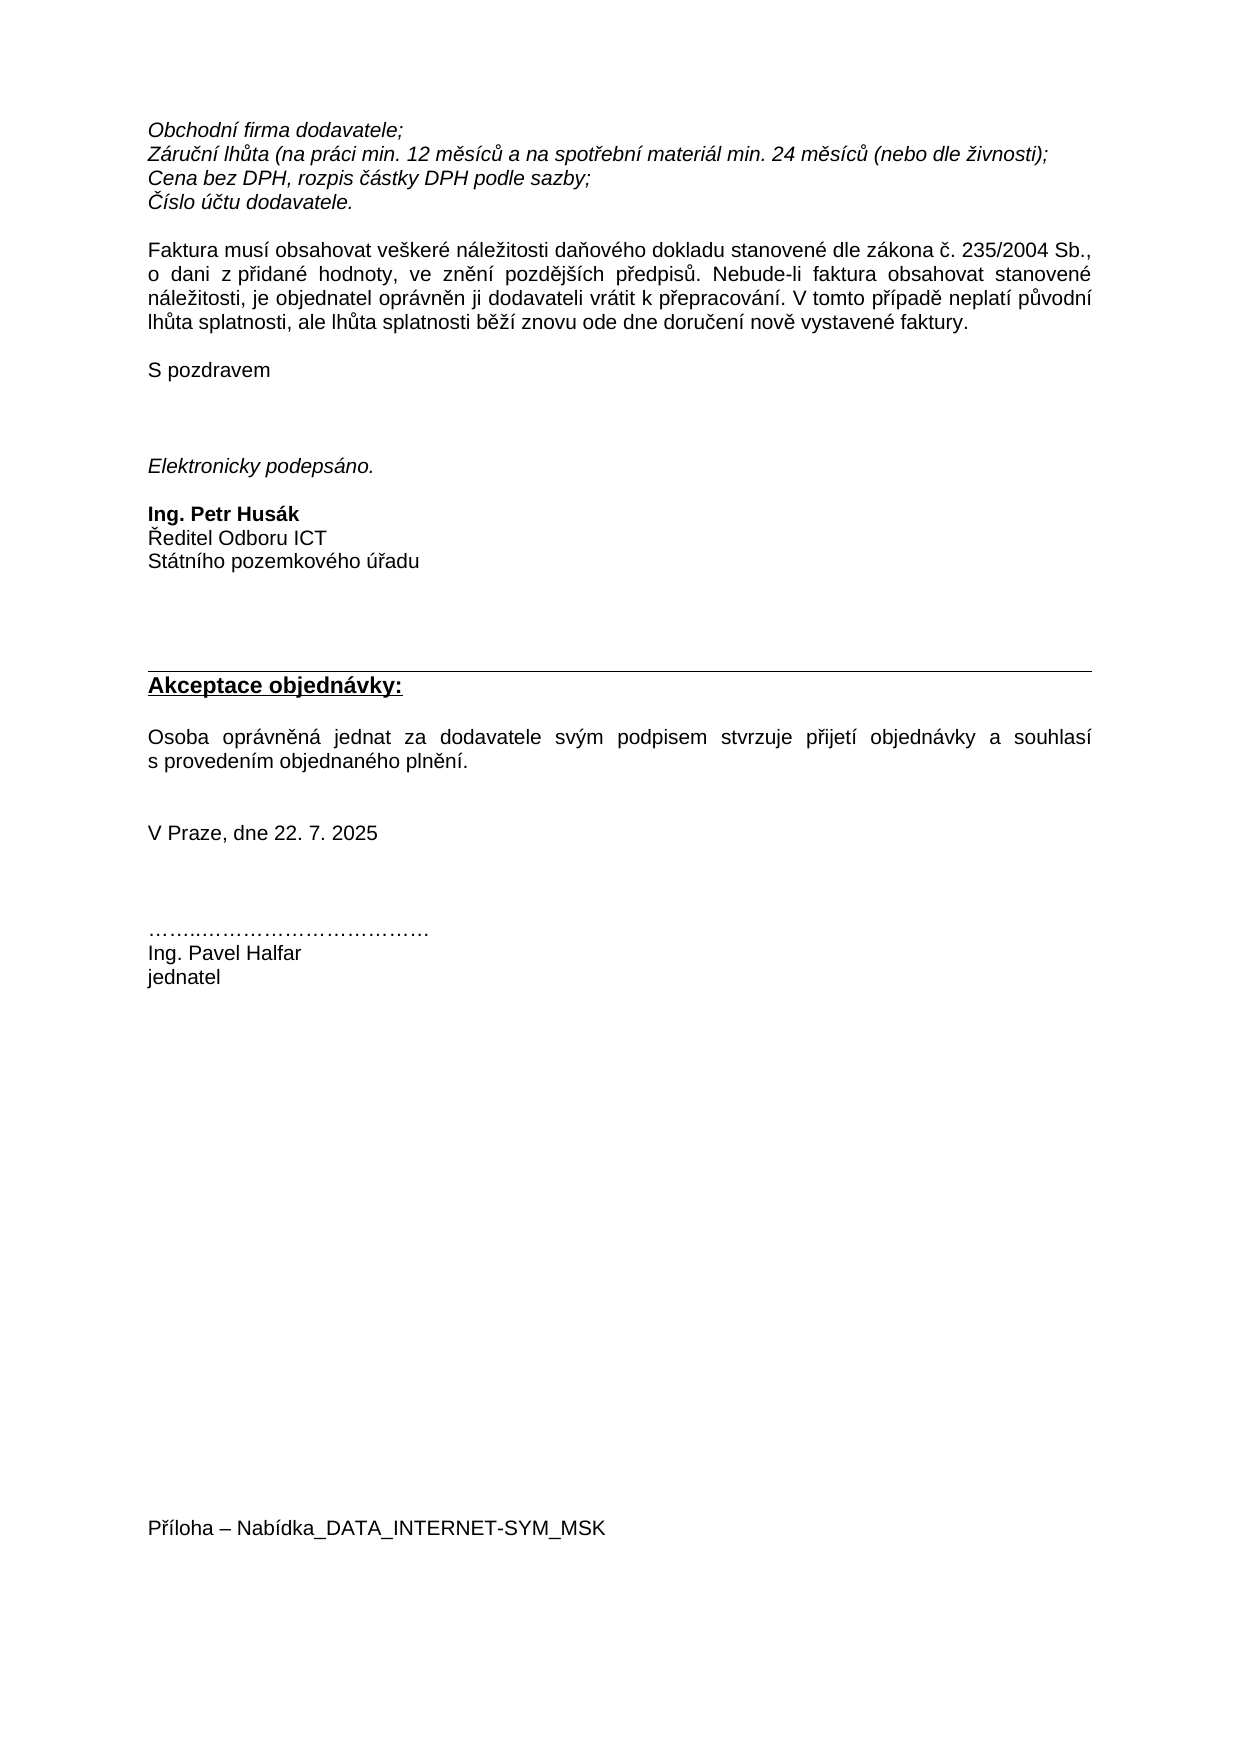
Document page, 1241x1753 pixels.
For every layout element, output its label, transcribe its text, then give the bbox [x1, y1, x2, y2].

text Ing. Petr Husák [148, 501, 1092, 525]
text Faktura musí obsahovat veškeré náležitosti daňového dokladu stanovené dle zákona č. 235/2004 Sb., o dani z přidané hodnoty, ve znění pozdějších předpisů. Nebude-li faktura obsahovat stanovené náležitosti, je objednatel oprávněn ji dodavateli vrátit k přepracování. V tomto případě neplatí původní lhůta splatnosti, ale lhůta splatnosti běží znovu ode dne doručení nově vystavené faktury. [148, 238, 1092, 334]
text Elektronicky podepsáno. [148, 453, 1092, 477]
text Akceptace objednávky: [148, 672, 1092, 699]
text Ředitel Odboru ICT [148, 525, 1092, 549]
text Obchodní firma dodavatele; [148, 118, 1092, 142]
text Ing. Pavel Halfar [148, 941, 1092, 964]
text V Praze, dne 22. 7. 2025 [148, 821, 1092, 845]
text Číslo účtu dodavatele. [148, 190, 1092, 214]
text jednatel [148, 964, 1092, 988]
text S pozdravem [148, 358, 1092, 382]
text Příloha – Nabídka_DATA_INTERNET-SYM_MSK [148, 1516, 1092, 1539]
text Státního pozemkového úřadu [148, 549, 1092, 573]
text Cena bez DPH, rozpis částky DPH podle sazby; [148, 166, 1092, 190]
text Osoba oprávněná jednat za dodavatele svým podpisem stvrzuje přijetí objednávky a souhlasí s provedením objednaného plnění. [148, 725, 1092, 773]
text ……..…………………………… [148, 917, 1092, 941]
text Záruční lhůta (na práci min. 12 měsíců a na spotřební materiál min. 24 měsíců (nebo dle živnosti); [148, 142, 1092, 166]
